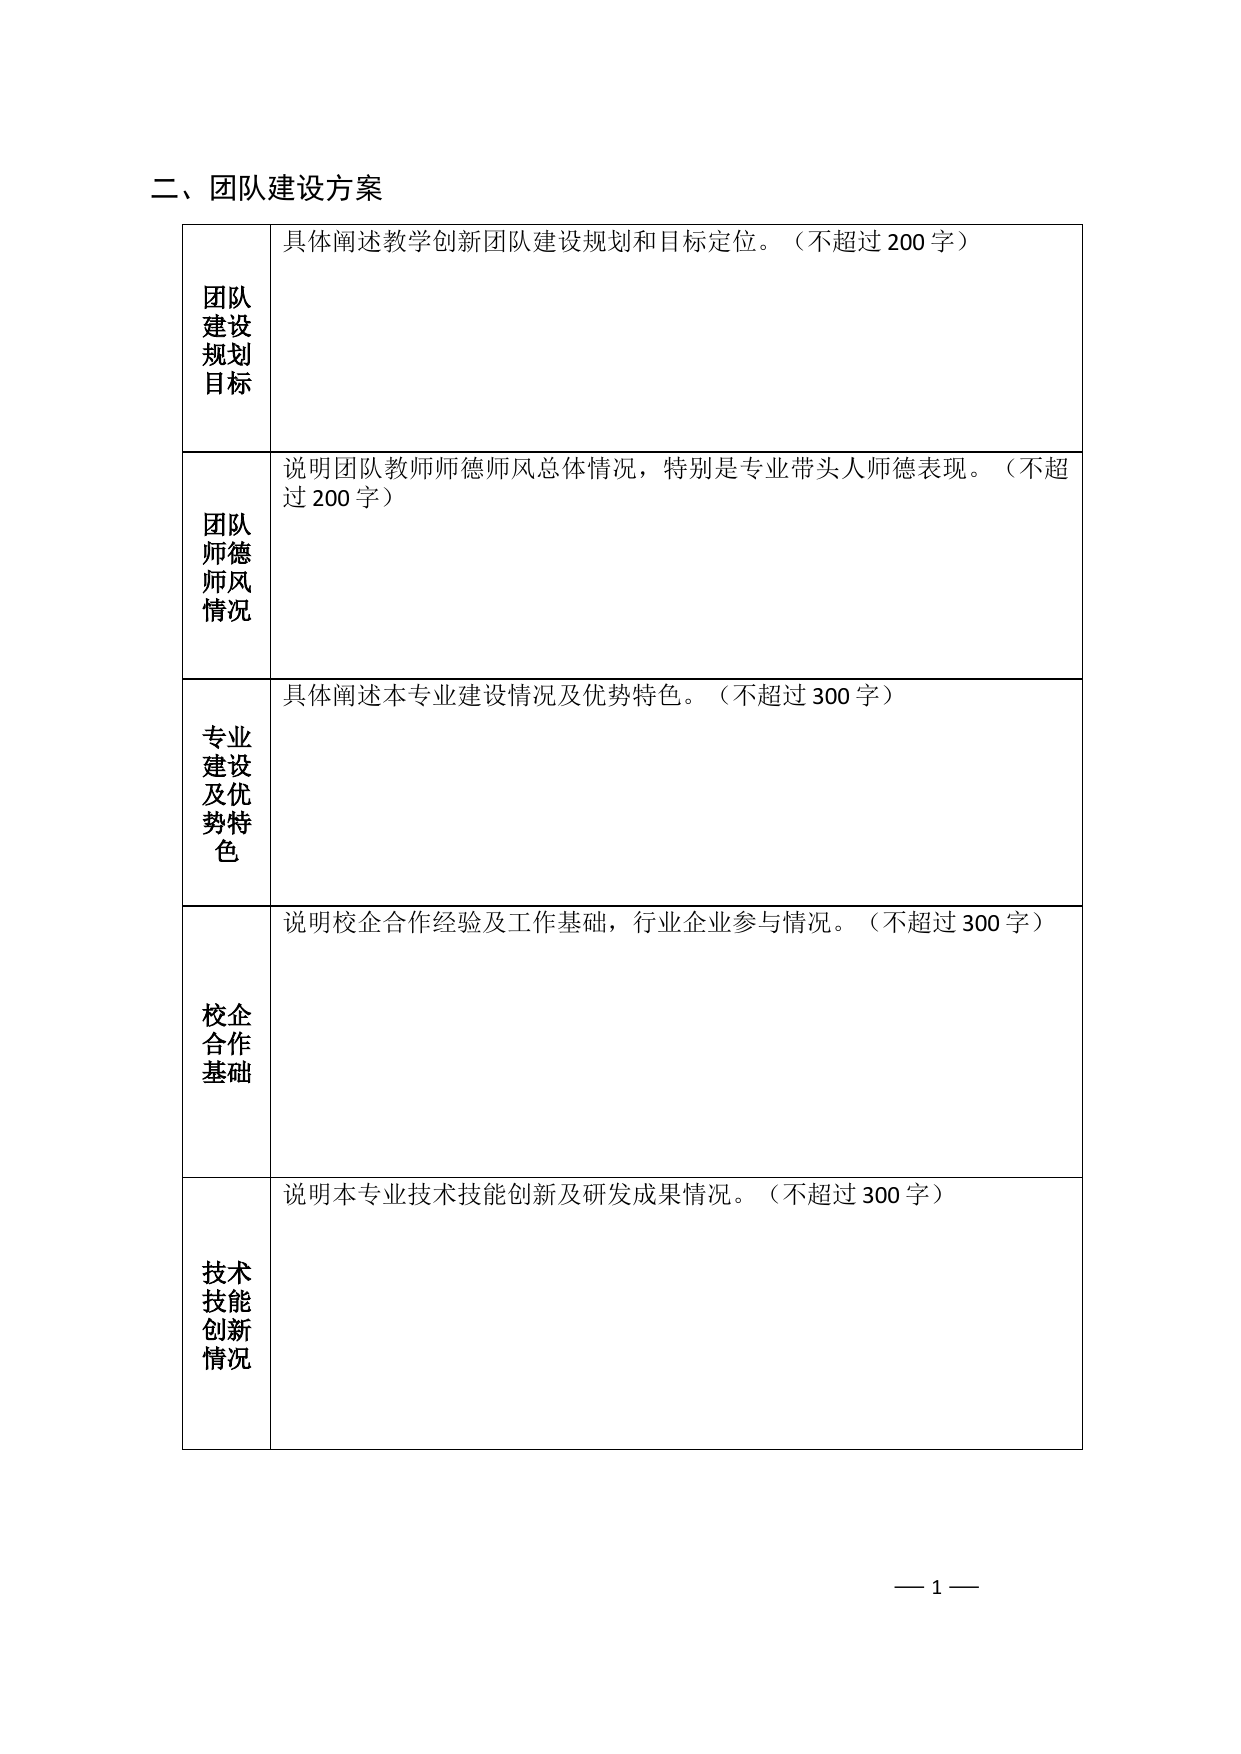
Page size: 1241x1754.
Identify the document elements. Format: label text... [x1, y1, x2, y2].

table_cell 技术技能创新情况 [183, 1178, 270, 1449]
table_cell 说明校企合作经验及工作基础，行业企业参与情况。（不超过300字） [271, 907, 1082, 1177]
table_cell 说明本专业技术技能创新及研发成果情况。（不超过300字） [271, 1178, 1082, 1449]
table_header 团队建设规划目标 [183, 225, 270, 451]
text 二、团队建设方案 [150, 169, 1115, 203]
table_header 具体阐述教学创新团队建设规划和目标定位。（不超过200字） [271, 225, 1082, 451]
table_cell 说明团队教师师德师风总体情况，特别是专业带头人师德表现。（不超过200字） [271, 453, 1082, 678]
table_cell 具体阐述本专业建设情况及优势特色。（不超过300字） [271, 680, 1082, 905]
table_cell 校企合作基础 [183, 907, 270, 1177]
table_cell 专业建设及优势特色 [183, 680, 270, 905]
table_cell 团队师德师风情况 [183, 453, 270, 678]
